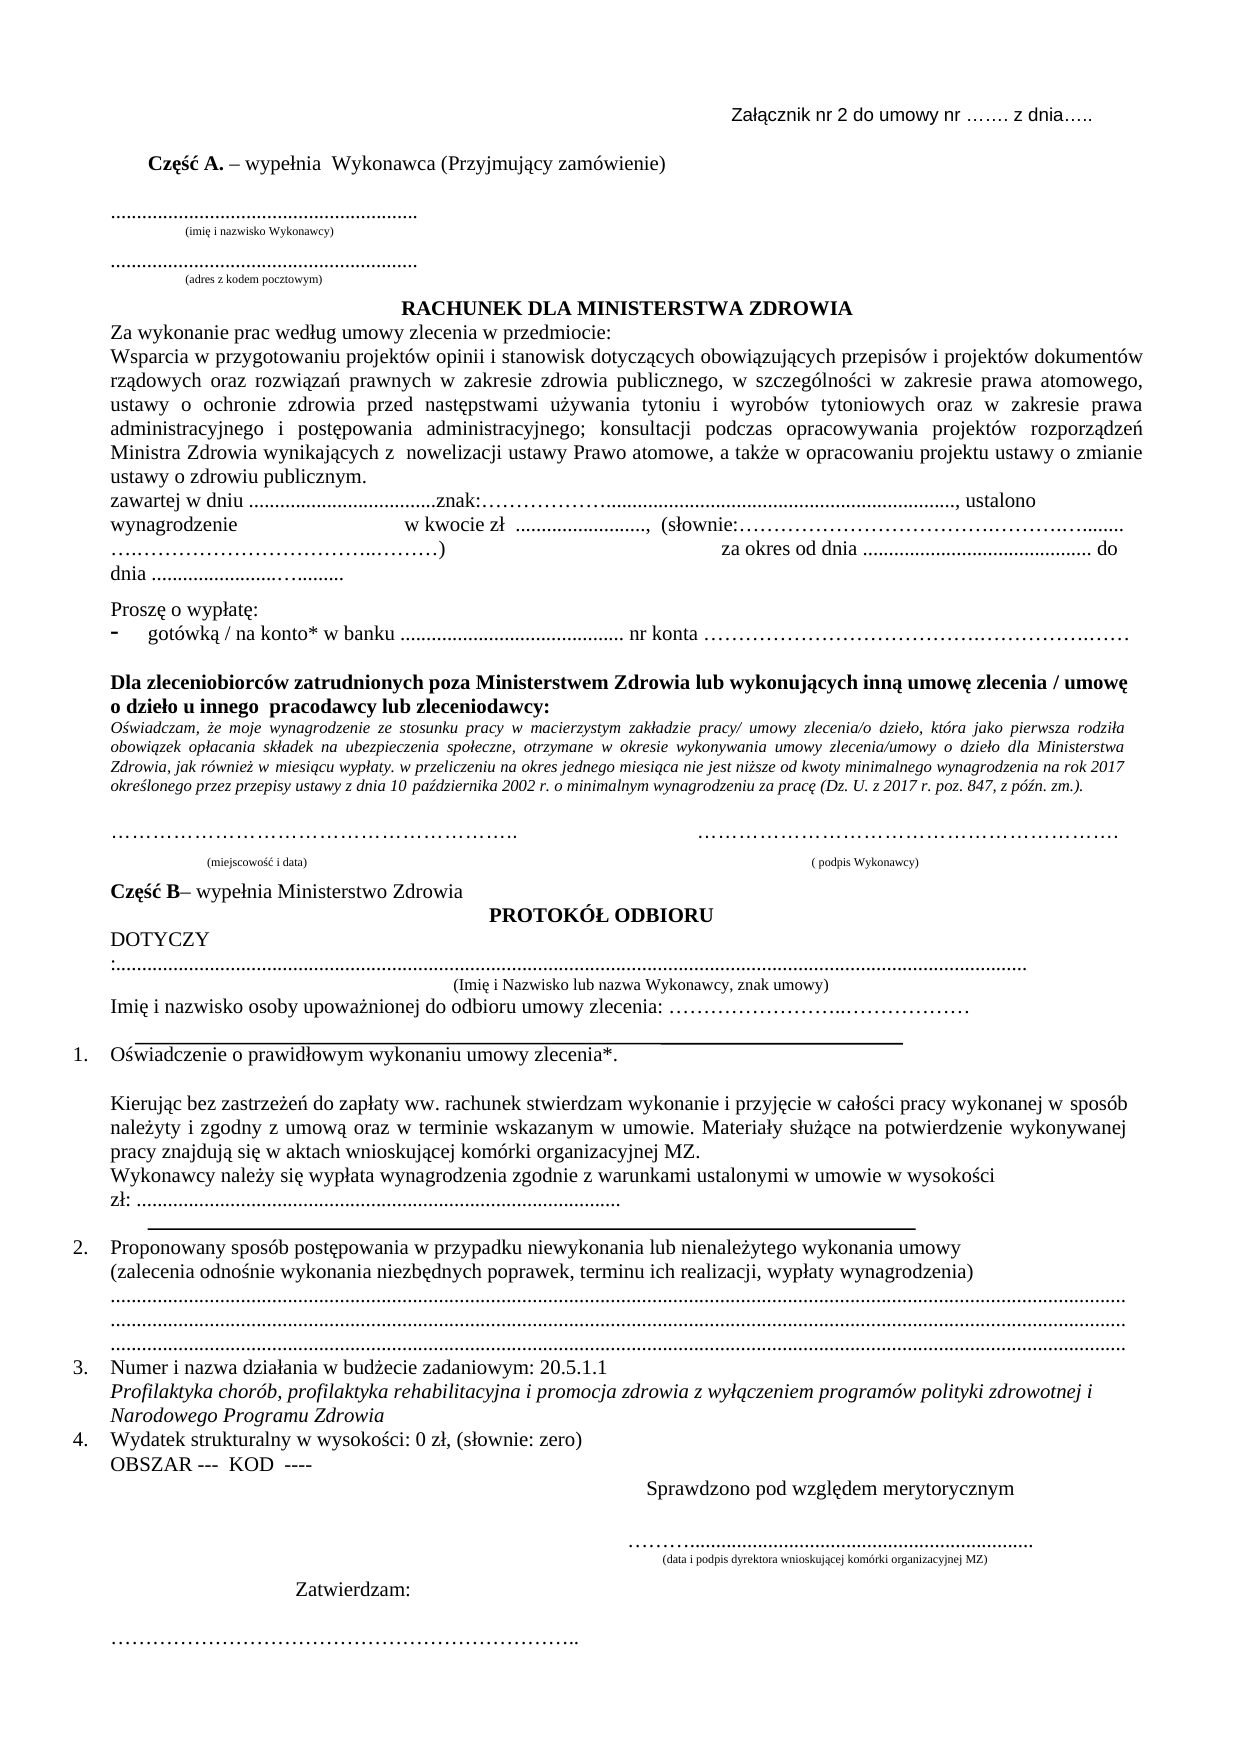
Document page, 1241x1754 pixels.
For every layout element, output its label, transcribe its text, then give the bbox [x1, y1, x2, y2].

text Kierując bez zastrzeżeń do zapłaty ww. rachunek stwierdzam wykonanie i przyjęcie w całości pracy wykonanej w sposób należyty i zgodny z umową oraz w terminie wskazanym w umowie. Materiały służące na potwierdzenie wykonywanej pracy znajdują się w aktach wnioskującej komórki organizacyjnej MZ. [110, 1091, 1128, 1163]
subtitle ........................................................... [110, 199, 1144, 223]
text ………………………………………………………….. [110, 1624, 1093, 1649]
subtitle RACHUNEK DLA MINISTERSTWA ZDROWIA [110, 296, 1144, 320]
list Wydatek strukturalny w wysokości: 0 zł, (słownie: zero) [73, 1427, 1128, 1451]
text (miejscowość i data) ( podpis Wykonawcy) [204, 855, 1144, 879]
list gotówką / na konto* w banku ........................................... nr konta ………………………………….…………….…… [110, 621, 1144, 646]
text Sprawdzono pod względem merytorycznym [110, 1476, 1144, 1499]
list Proponowany sposób postępowania w przypadku niewykonania lub nienależytego wykonania umowy [73, 1235, 1144, 1259]
text Profilaktyka chorób, profilaktyka rehabilitacyjna i promocja zdrowia z wyłączeniem programów polityki zdrowotnej i Narodowego Programu Zdrowia [110, 1379, 1128, 1427]
text ................................................................................................................................................................................................... [110, 1283, 1128, 1307]
text ................................................................................................................................................................................................... [110, 1307, 1128, 1331]
text ................................................................................................................................................................................................... [110, 1331, 1128, 1355]
list Oświadczenie o prawidłowym wykonaniu umowy zlecenia*. [73, 1042, 1144, 1066]
text OBSZAR --- KOD ---- [110, 1451, 1128, 1476]
subtitle DOTYCZY:............................................................................................................................................................................... [110, 927, 1128, 975]
text (Imię i Nazwisko lub nazwa Wykonawcy, znak umowy) [148, 975, 1093, 994]
text Imię i nazwisko osoby upoważnionej do odbioru umowy zlecenia: ……………………..……………… [110, 994, 1146, 1018]
text Dla zleceniobiorców zatrudnionych poza Ministerstwem Zdrowia lub wykonujących inną umowę zlecenia / umowę o dzieło u innego pracodawcy lub zleceniodawcy: [110, 670, 1128, 718]
text Załącznik nr 2 do umowy nr ……. z dnia….. [148, 103, 1093, 125]
text ……….................................................................. [479, 1528, 1144, 1552]
text Proszę o wypłatę: [110, 597, 1144, 621]
text (adres z kodem pocztowym) [185, 272, 1093, 296]
text ………………………………………………….. ……………………………………………………. [110, 819, 1144, 843]
subtitle Część A. – wypełnia Wykonawca (Przyjmujący zamówienie) [148, 151, 1093, 175]
text Za wykonanie prac według umowy zlecenia w przedmiocie: [110, 320, 1144, 344]
subtitle PROTOKÓŁ ODBIORU [110, 903, 1093, 927]
list Numer i nazwa działania w budżecie zadaniowym: 20.5.1.1 [73, 1355, 1128, 1379]
text Wykonawcy należy się wypłata wynagrodzenia zgodnie z warunkami ustalonymi w umowie w wysokości zł: ............................................................................................. [110, 1163, 1128, 1211]
text zawartej w dniu ....................................znak:………………..................................................................., ustalono wynagrodzenie w kwocie zł ........................., (słownie:……………………………….……….…........….……………………………..………) za okres od dnia ............................................ do dnia ........................…......... [110, 488, 1144, 584]
text ........................................................... [110, 248, 1093, 272]
subtitle (imię i nazwisko Wykonawcy) [185, 223, 1144, 248]
text Wsparcia w przygotowaniu projektów opinii i stanowisk dotyczących obowiązujących przepisów i projektów dokumentów rządowych oraz rozwiązań prawnych w zakresie zdrowia publicznego, w szczególności w zakresie prawa atomowego, ustawy o ochronie zdrowia przed następstwami używania tytoniu i wyrobów tytoniowych oraz w zakresie prawa administracyjnego i postępowania administracyjnego; konsultacji podczas opracowywania projektów rozporządzeń Ministra Zdrowia wynikających z nowelizacji ustawy Prawo atomowe, a także w opracowaniu projektu ustawy o zmianie ustawy o zdrowiu publicznym. [110, 344, 1144, 488]
subtitle Część B– wypełnia Ministerstwo Zdrowia [110, 879, 1093, 903]
text (data i podpis dyrektora wnioskującej komórki organizacyjnej MZ) [368, 1552, 1144, 1576]
text Oświadczam, że moje wynagrodzenie ze stosunku pracy w macierzystym zakładzie pracy/ umowy zlecenia/o dzieło, która jako pierwsza rodziła obowiązek opłacania składek na ubezpieczenia społeczne, otrzymane w okresie wykonywania umowy zlecenia/umowy o dzieło dla Ministerstwa Zdrowia, jak również w miesiącu wypłaty. w przeliczeniu na okres jednego miesiąca nie jest niższe od kwoty minimalnego wynagrodzenia na rok 2017 określonego przez przepisy ustawy z dnia 10 października 2002 r. o minimalnym wynagrodzeniu za pracę (Dz. U. z 2017 r. poz. 847, z późn. zm.). [110, 718, 1128, 795]
text Zatwierdzam: [184, 1576, 1144, 1601]
text (zalecenia odnośnie wykonania niezbędnych poprawek, terminu ich realizacji, wypłaty wynagrodzenia) [110, 1259, 1144, 1283]
